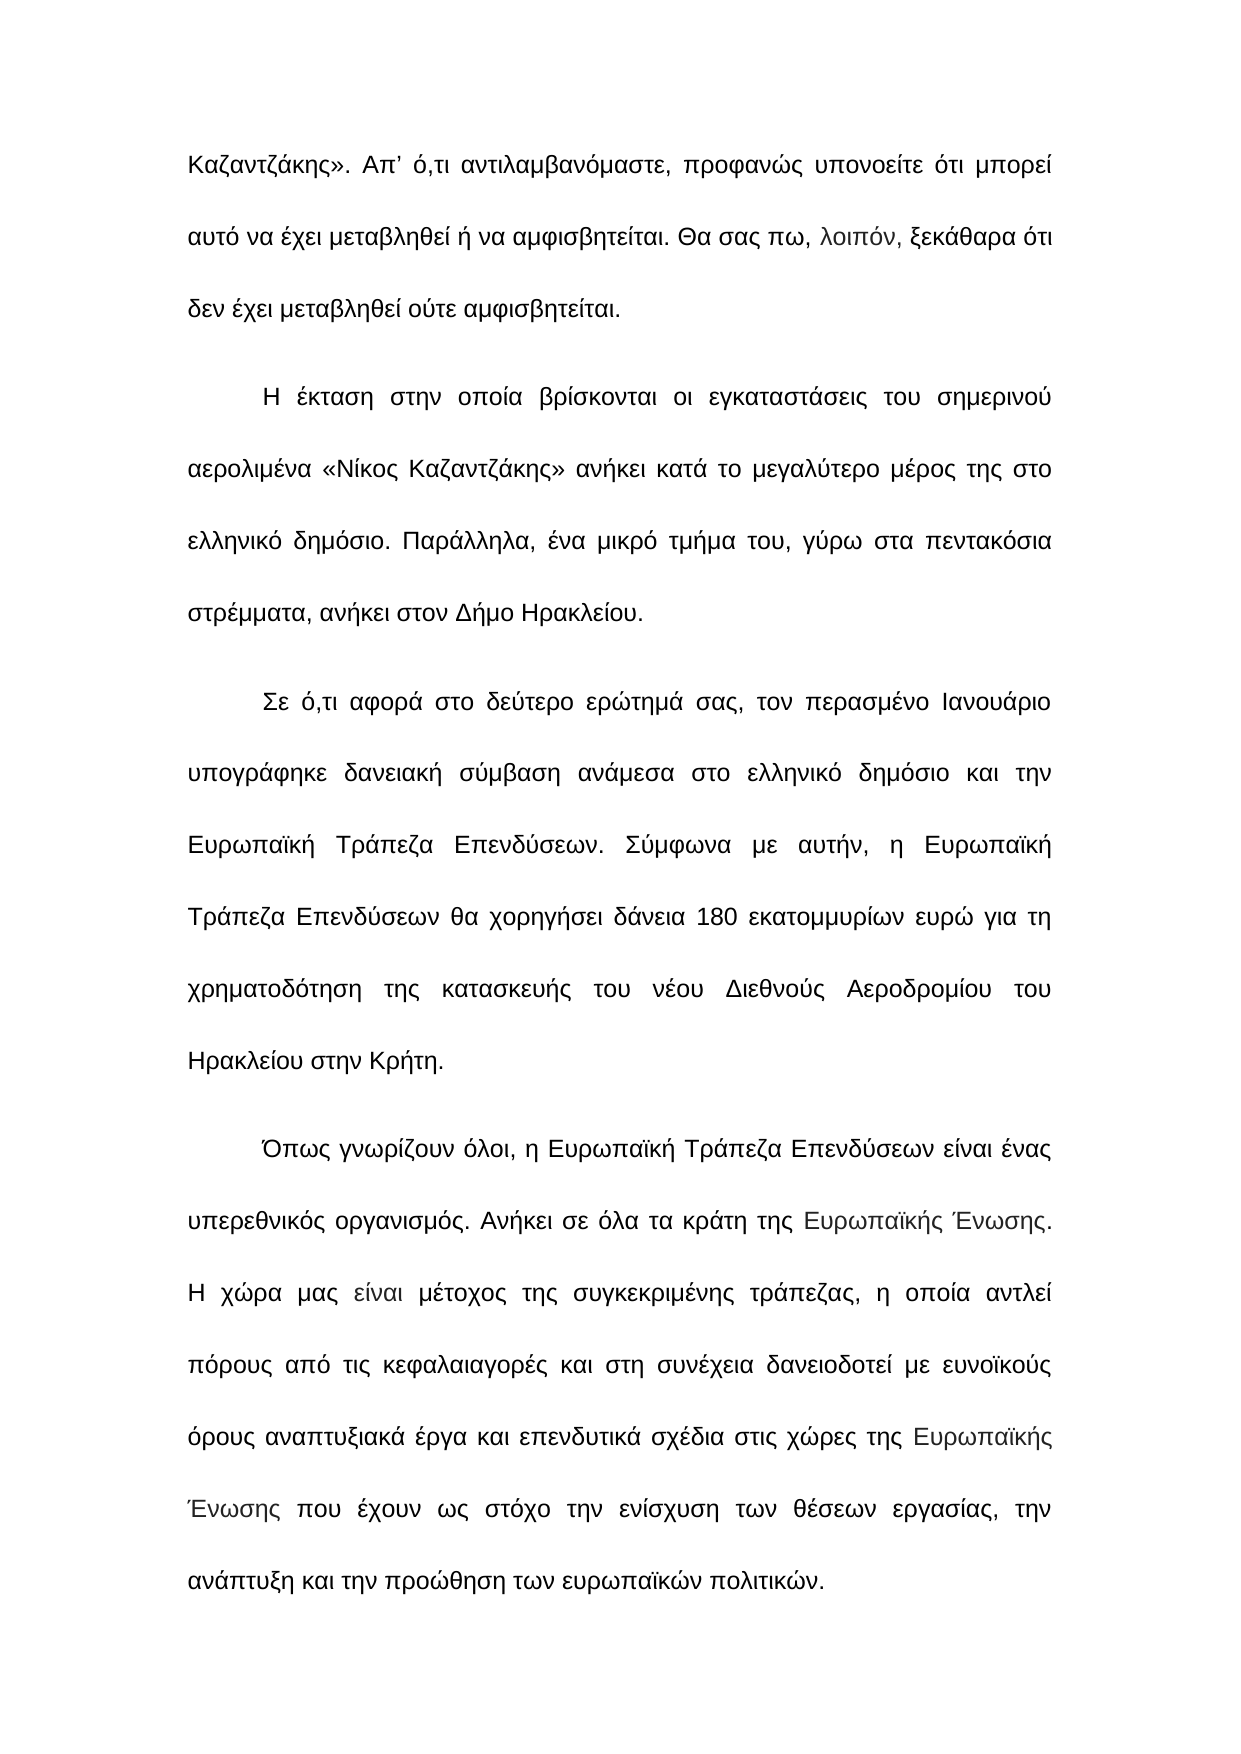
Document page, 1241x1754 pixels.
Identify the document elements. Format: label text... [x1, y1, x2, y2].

text Σε ό,τι αφορά στο δεύτερο ερώτημά σας, τον περασμένο Ιανουάριο υπογράφηκε δανειακή σύμβαση ανάμεσα στο ελληνικό δημόσιο και την Ευρωπαϊκή Τράπεζα Επενδύσεων. Σύμφωνα με αυτήν, η Ευρωπαϊκή Τράπεζα Επενδύσεων θα χορηγήσει δάνεια 180 εκατομμυρίων ευρώ για τη χρηματοδότηση της κατασκευής του νέου Διεθνούς Αεροδρομίου του Ηρακλείου στην Κρήτη. [187, 686, 1053, 1074]
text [187, 150, 1053, 322]
text Όπως γνωρίζουν όλοι, η Ευρωπαϊκή Τράπεζα Επενδύσεων είναι ένας υπερεθνικός οργανισμός. Ανήκει σε όλα τα κράτη της Ευρωπαϊκής Ένωσης. Η χώρα μας είναι μέτοχος της συγκεκριμένης τράπεζας, η οποία αντλεί πόρους από τις κεφαλαιαγορές και στη συνέχεια δανειοδοτεί με ευνοϊκούς όρους αναπτυξιακά έργα και επενδυτικά σχέδια στις χώρες της Ευρωπαϊκής Ένωσης που έχουν ως στόχο την ενίσχυση των θέσεων εργασίας, την ανάπτυξη και την προώθηση των ευρωπαϊκών πολιτικών. [187, 1134, 1053, 1594]
text Η έκταση στην οποία βρίσκονται οι εγκαταστάσεις του σημερινού αερολιμένα «Νίκος Καζαντζάκης» ανήκει κατά το μεγαλύτερο μέρος της στο ελληνικό δημόσιο. Παράλληλα, ένα μικρό τμήμα του, γύρω στα πεντακόσια στρέμματα, ανήκει στον Δήμο Ηρακλείου. [187, 382, 1053, 627]
